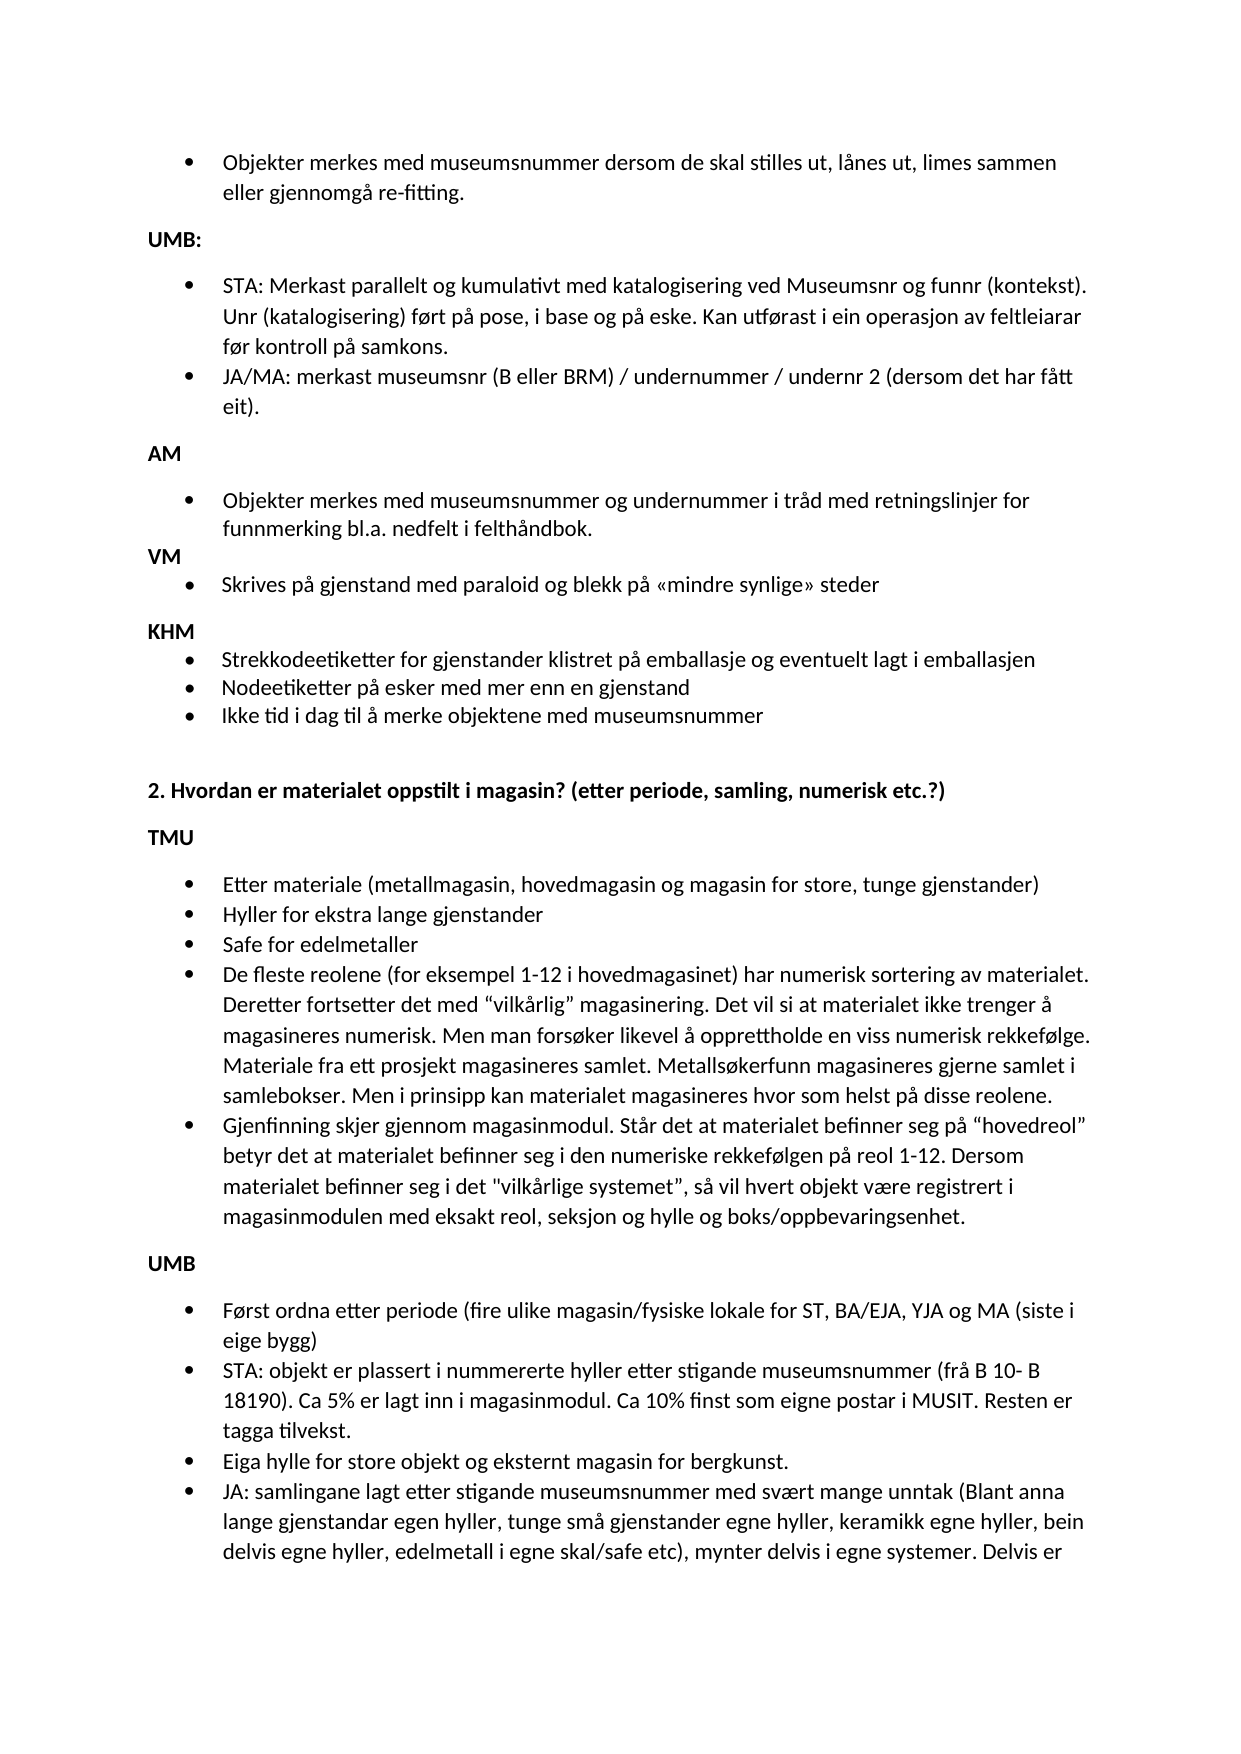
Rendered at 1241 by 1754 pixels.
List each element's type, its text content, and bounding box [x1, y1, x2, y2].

text TMU [148, 823, 1093, 851]
list Objekter merkes med museumsnummer dersom de skal stilles ut, lånes ut, limes sammen eller gjennomgå re-fitting. [185, 148, 1093, 206]
list Safe for edelmetaller [185, 930, 1093, 958]
list Ikke tid i dag til å merke objektene med museumsnummer [184, 701, 1093, 729]
list Strekkodeetiketter for gjenstander klistret på emballasje og eventuelt lagt i emballasjen [184, 645, 1093, 673]
list Først ordna etter periode (fire ulike magasin/fysiske lokale for ST, BA/EJA, YJA og MA (siste i eige bygg) [185, 1296, 1093, 1354]
list Gjenfinning skjer gjennom magasinmodul. Står det at materialet befinner seg på “hovedreol” betyr det at materialet befinner seg i den numeriske rekkefølgen på reol 1-12. Dersom materialet befinner seg i det "vilkårlige systemet”, så vil hvert objekt være registrert i magasinmodulen med eksakt reol, seksjon og hylle og boks/oppbevaringsenhet. [185, 1111, 1093, 1230]
list De fleste reolene (for eksempel 1-12 i hovedmagasinet) har numerisk sortering av materialet. Deretter fortsetter det med “vilkårlig” magasinering. Det vil si at materialet ikke trenger å magasineres numerisk. Men man forsøker likevel å opprettholde en viss numerisk rekkefølge. Materiale fra ett prosjekt magasineres samlet. Metallsøkerfunn magasineres gjerne samlet i samlebokser. Men i prinsipp kan materialet magasineres hvor som helst på disse reolene. [185, 960, 1093, 1109]
list Objekter merkes med museumsnummer og undernummer i tråd med retningslinjer for funnmerking bl.a. nedfelt i felthåndbok. [185, 486, 1093, 542]
text KHM [148, 617, 1093, 645]
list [185, 1477, 1093, 1566]
text UMB: [148, 225, 1093, 253]
text AM [148, 439, 1093, 467]
list Eiga hylle for store objekt og eksternt magasin for bergkunst. [185, 1447, 1093, 1475]
text 2. Hvordan er materialet oppstilt i magasin? (etter periode, samling, numerisk etc.?) [148, 776, 1093, 804]
list Nodeetiketter på esker med mer enn en gjenstand [184, 673, 1093, 701]
list Etter materiale (metallmagasin, hovedmagasin og magasin for store, tunge gjenstander) [185, 870, 1093, 898]
text UMB [148, 1249, 1093, 1277]
list Hyller for ekstra lange gjenstander [185, 900, 1093, 928]
list JA/MA: merkast museumsnr (B eller BRM) / undernummer / undernr 2 (dersom det har fått eit). [185, 362, 1093, 420]
list STA: objekt er plassert i nummererte hyller etter stigande museumsnummer (frå B 10- B 18190). Ca 5% er lagt inn i magasinmodul. Ca 10% finst som eigne postar i MUSIT. Resten er tagga tilvekst. [185, 1356, 1093, 1445]
text VM [148, 542, 1093, 570]
list STA: Merkast parallelt og kumulativt med katalogisering ved Museumsnr og funnr (kontekst). Unr (katalogisering) ført på pose, i base og på eske. Kan utførast i ein operasjon av feltleiarar før kontroll på samkons. [185, 272, 1093, 360]
list Skrives på gjenstand med paraloid og blekk på «mindre synlige» steder [184, 570, 1093, 598]
